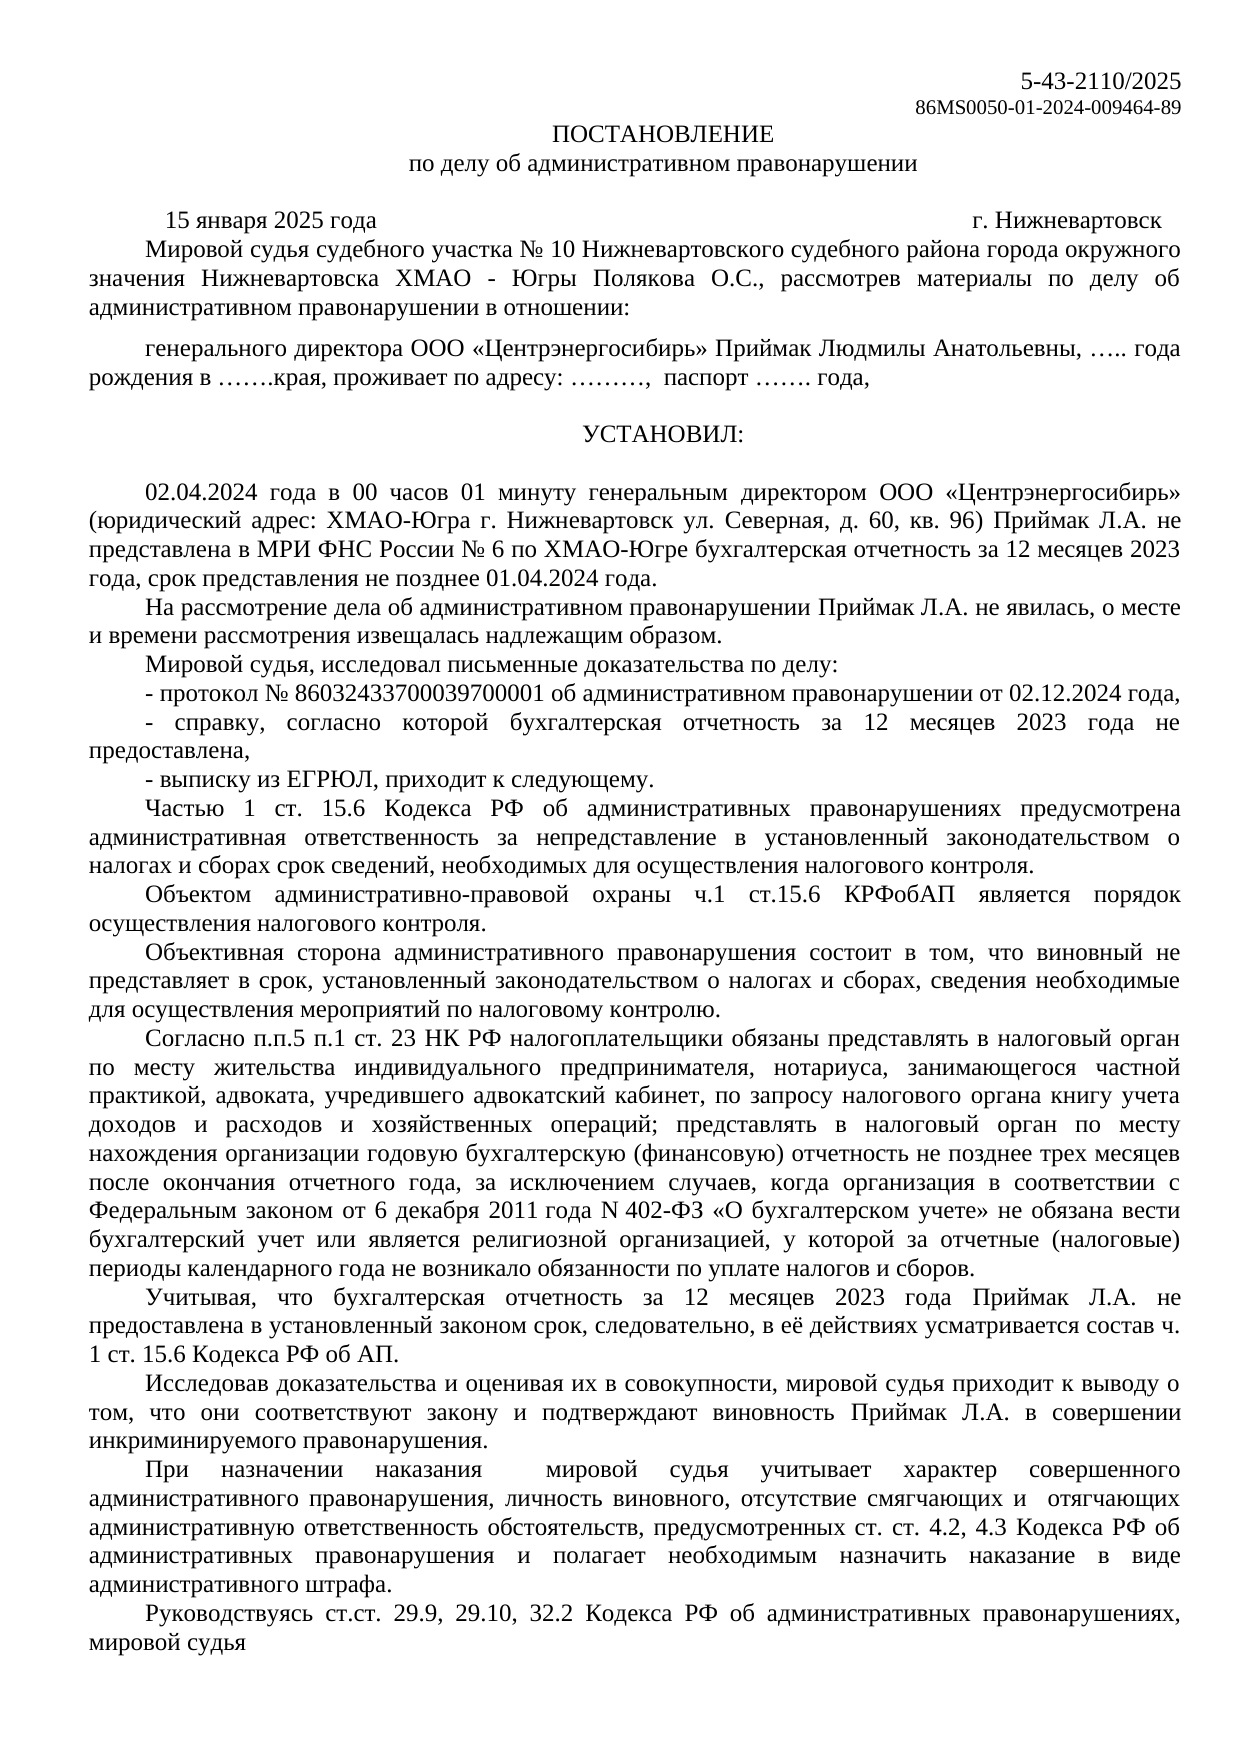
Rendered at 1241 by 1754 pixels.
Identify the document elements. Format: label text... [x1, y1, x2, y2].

text При назначении наказания мировой судья учитывает характер совершенного административного правонарушения, личность виновного, отсутствие смягчающих и отягчающих административную ответственность обстоятельств, предусмотренных ст. ст. 4.2, 4.3 Кодекса РФ об административных правонарушения и полагает необходимым назначить наказание в виде административного штрафа. [89, 1454, 1181, 1598]
text Согласно п.п.5 п.1 ст. 23 НК РФ налогоплательщики обязаны представлять в налоговый орган по месту жительства индивидуального предпринимателя, нотариуса, занимающегося частной практикой, адвоката, учредившего адвокатский кабинет, по запросу налогового органа книгу учета доходов и расходов и хозяйственных операций; представлять в налоговый орган по месту нахождения организации годовую бухгалтерскую (финансовую) отчетность не позднее трех месяцев после окончания отчетного года, за исключением случаев, когда организация в соответствии с Федеральным законом от 6 декабря 2011 года N 402-ФЗ «О бухгалтерском учете» не обязана вести бухгалтерский учет или является религиозной организацией, у которой за отчетные (налоговые) периоды календарного года не возникало обязанности по уплате налогов и сборов. [89, 1023, 1181, 1282]
text Мировой судья, исследовал письменные доказательства по делу: [89, 649, 1181, 678]
text по делу об административном правонарушении [89, 148, 1181, 177]
text Мировой судья судебного участка № 10 Нижневартовского судебного района города окружного значения Нижневартовска ХМАО - Югры Полякова О.С., рассмотрев материалы по делу об административном правонарушении в отношении: [89, 234, 1181, 320]
text Частью 1 ст. 15.6 Кодекса РФ об административных правонарушениях предусмотрена административная ответственность за непредставление в установленный законодательством о налогах и сборах срок сведений, необходимых для осуществления налогового контроля. [89, 793, 1181, 879]
text - справку, согласно которой бухгалтерская отчетность за 12 месяцев 2023 года не предоставлена, [89, 707, 1181, 764]
text Учитывая, что бухгалтерская отчетность за 12 месяцев 2023 года Приймак Л.А. не предоставлена в установленный законом срок, следовательно, в её действиях усматривается состав ч. 1 ст. 15.6 Кодекса РФ об АП. [89, 1282, 1181, 1368]
text Объектом административно-правовой охраны ч.1 ст.15.6 КРФобАП является порядок осуществления налогового контроля. [89, 879, 1181, 937]
text ПОСТАНОВЛЕНИЕ [89, 119, 1181, 148]
text На рассмотрение дела об административном правонарушении Приймак Л.А. не явилась, о месте и времени рассмотрения извещалась надлежащим образом. [89, 592, 1181, 649]
text 86MS0050-01-2024-009464-89 [89, 95, 1181, 119]
text - протокол № 86032433700039700001 об административном правонарушении от 02.12.2024 года, [89, 678, 1181, 707]
text УСТАНОВИЛ: [89, 419, 1181, 448]
text Исследовав доказательства и оценивая их в совокупности, мировой судья приходит к выводу о том, что они соответствуют закону и подтверждают виновность Приймак Л.А. в совершении инкриминируемого правонарушения. [89, 1368, 1181, 1454]
text - выписку из ЕГРЮЛ, приходит к следующему. [89, 764, 1181, 793]
text Объективная сторона административного правонарушения состоит в том, что виновный не представляет в срок, установленный законодательством о налогах и сборах, сведения необходимые для осуществления мероприятий по налоговому контролю. [89, 937, 1181, 1023]
text 15 января 2025 года г. Нижневартовск [89, 205, 1181, 234]
text Руководствуясь ст.ст. 29.9, 29.10, 32.2 Кодекса РФ об административных правонарушениях, мировой судья [89, 1598, 1181, 1655]
text генерального директора ООО «Центрэнергосибирь» Приймак Людмилы Анатольевны, ….. года рождения в …….края, проживает по адресу: ………, паспорт ……. года, [89, 333, 1181, 390]
text 5-43-2110/2025 [89, 66, 1181, 95]
text 02.04.2024 года в 00 часов 01 минуту генеральным директором ООО «Центрэнергосибирь» (юридический адрес: ХМАО-Югра г. Нижневартовск ул. Северная, д. 60, кв. 96) Приймак Л.А. не представлена в МРИ ФНС России № 6 по ХМАО-Югре бухгалтерская отчетность за 12 месяцев 2023 года, срок представления не позднее 01.04.2024 года. [89, 477, 1181, 592]
